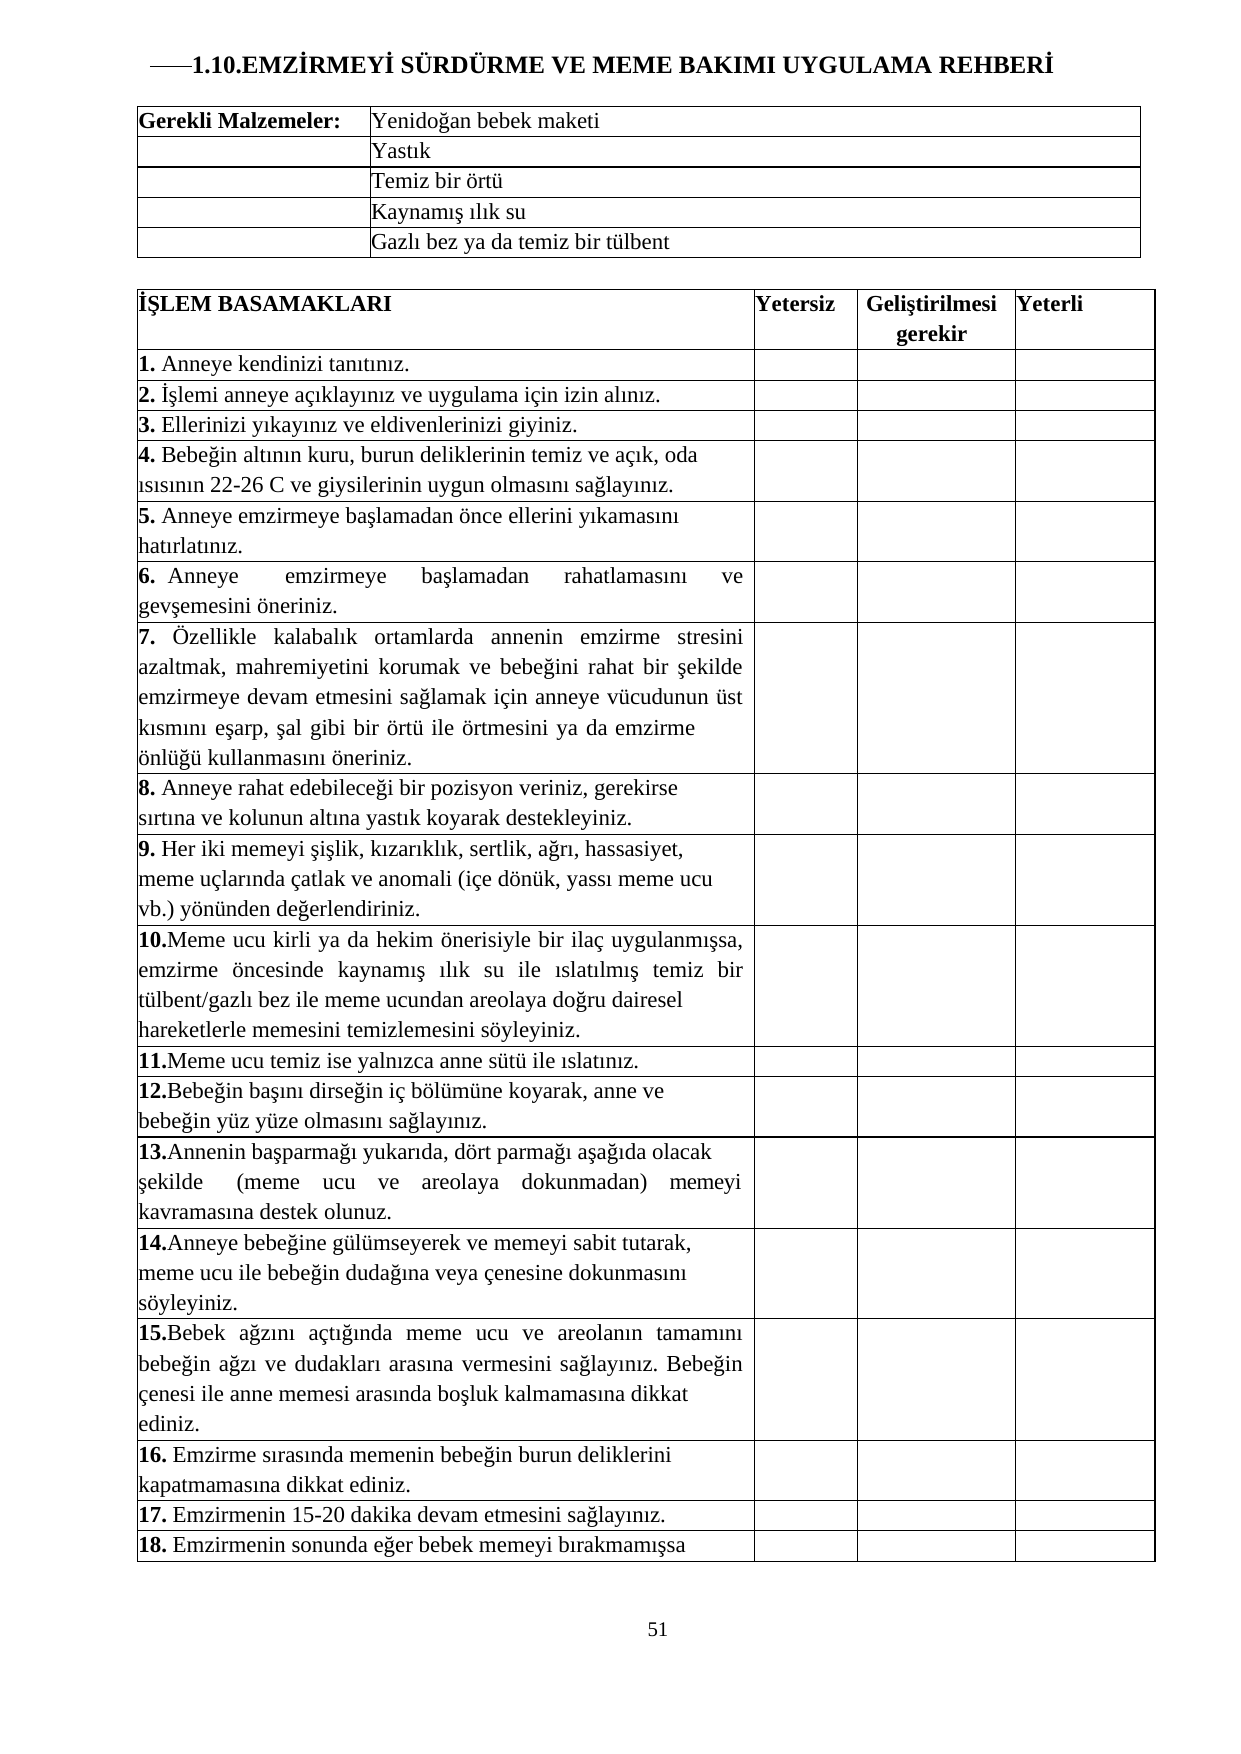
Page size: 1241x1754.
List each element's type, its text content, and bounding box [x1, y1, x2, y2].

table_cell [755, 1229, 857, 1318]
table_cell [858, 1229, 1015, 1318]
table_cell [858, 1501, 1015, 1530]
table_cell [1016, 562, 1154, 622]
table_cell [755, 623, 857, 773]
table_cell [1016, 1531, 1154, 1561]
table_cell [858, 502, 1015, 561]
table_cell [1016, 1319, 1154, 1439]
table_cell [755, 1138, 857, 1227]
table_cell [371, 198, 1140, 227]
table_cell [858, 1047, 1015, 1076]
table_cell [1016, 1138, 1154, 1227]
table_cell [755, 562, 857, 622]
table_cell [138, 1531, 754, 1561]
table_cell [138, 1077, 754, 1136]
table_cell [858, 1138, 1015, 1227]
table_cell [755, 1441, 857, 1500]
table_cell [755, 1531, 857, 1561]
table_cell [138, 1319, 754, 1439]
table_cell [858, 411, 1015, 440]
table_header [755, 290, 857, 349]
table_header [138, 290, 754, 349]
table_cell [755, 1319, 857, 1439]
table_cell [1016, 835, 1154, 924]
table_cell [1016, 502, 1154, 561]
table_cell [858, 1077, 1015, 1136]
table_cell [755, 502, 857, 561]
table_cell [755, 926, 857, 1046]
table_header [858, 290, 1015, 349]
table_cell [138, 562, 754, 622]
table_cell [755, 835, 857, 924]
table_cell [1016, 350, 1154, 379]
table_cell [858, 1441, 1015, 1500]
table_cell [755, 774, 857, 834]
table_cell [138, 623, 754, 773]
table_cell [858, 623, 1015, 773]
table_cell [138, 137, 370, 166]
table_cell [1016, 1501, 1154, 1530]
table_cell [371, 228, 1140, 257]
list 1.10.EMZİRMEYİ SÜRDÜRME VE MEME BAKIMI UYGULAMA REHBERİ [149, 50, 1238, 79]
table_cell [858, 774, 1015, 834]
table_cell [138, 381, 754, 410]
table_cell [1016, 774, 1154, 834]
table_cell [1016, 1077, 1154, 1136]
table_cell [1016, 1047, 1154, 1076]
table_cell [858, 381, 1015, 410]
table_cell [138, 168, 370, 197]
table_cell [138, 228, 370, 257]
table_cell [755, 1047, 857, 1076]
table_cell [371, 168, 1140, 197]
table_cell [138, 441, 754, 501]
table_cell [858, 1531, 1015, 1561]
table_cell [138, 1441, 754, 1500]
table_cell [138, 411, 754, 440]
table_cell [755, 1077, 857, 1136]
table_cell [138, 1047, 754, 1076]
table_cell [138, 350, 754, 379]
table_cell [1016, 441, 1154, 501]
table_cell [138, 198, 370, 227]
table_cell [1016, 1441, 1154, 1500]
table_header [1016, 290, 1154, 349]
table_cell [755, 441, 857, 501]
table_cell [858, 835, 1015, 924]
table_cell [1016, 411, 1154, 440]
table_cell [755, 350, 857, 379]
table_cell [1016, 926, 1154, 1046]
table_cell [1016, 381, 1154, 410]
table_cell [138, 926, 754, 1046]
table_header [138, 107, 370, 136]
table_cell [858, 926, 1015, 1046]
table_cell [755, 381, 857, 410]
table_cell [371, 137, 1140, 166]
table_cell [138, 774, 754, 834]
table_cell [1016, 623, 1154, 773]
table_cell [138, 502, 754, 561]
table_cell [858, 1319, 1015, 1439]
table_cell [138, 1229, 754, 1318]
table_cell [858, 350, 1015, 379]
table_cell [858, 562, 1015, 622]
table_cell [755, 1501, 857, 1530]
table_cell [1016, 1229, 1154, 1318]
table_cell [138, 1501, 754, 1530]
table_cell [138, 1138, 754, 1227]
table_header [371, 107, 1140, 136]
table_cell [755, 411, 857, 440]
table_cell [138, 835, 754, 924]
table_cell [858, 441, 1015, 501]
